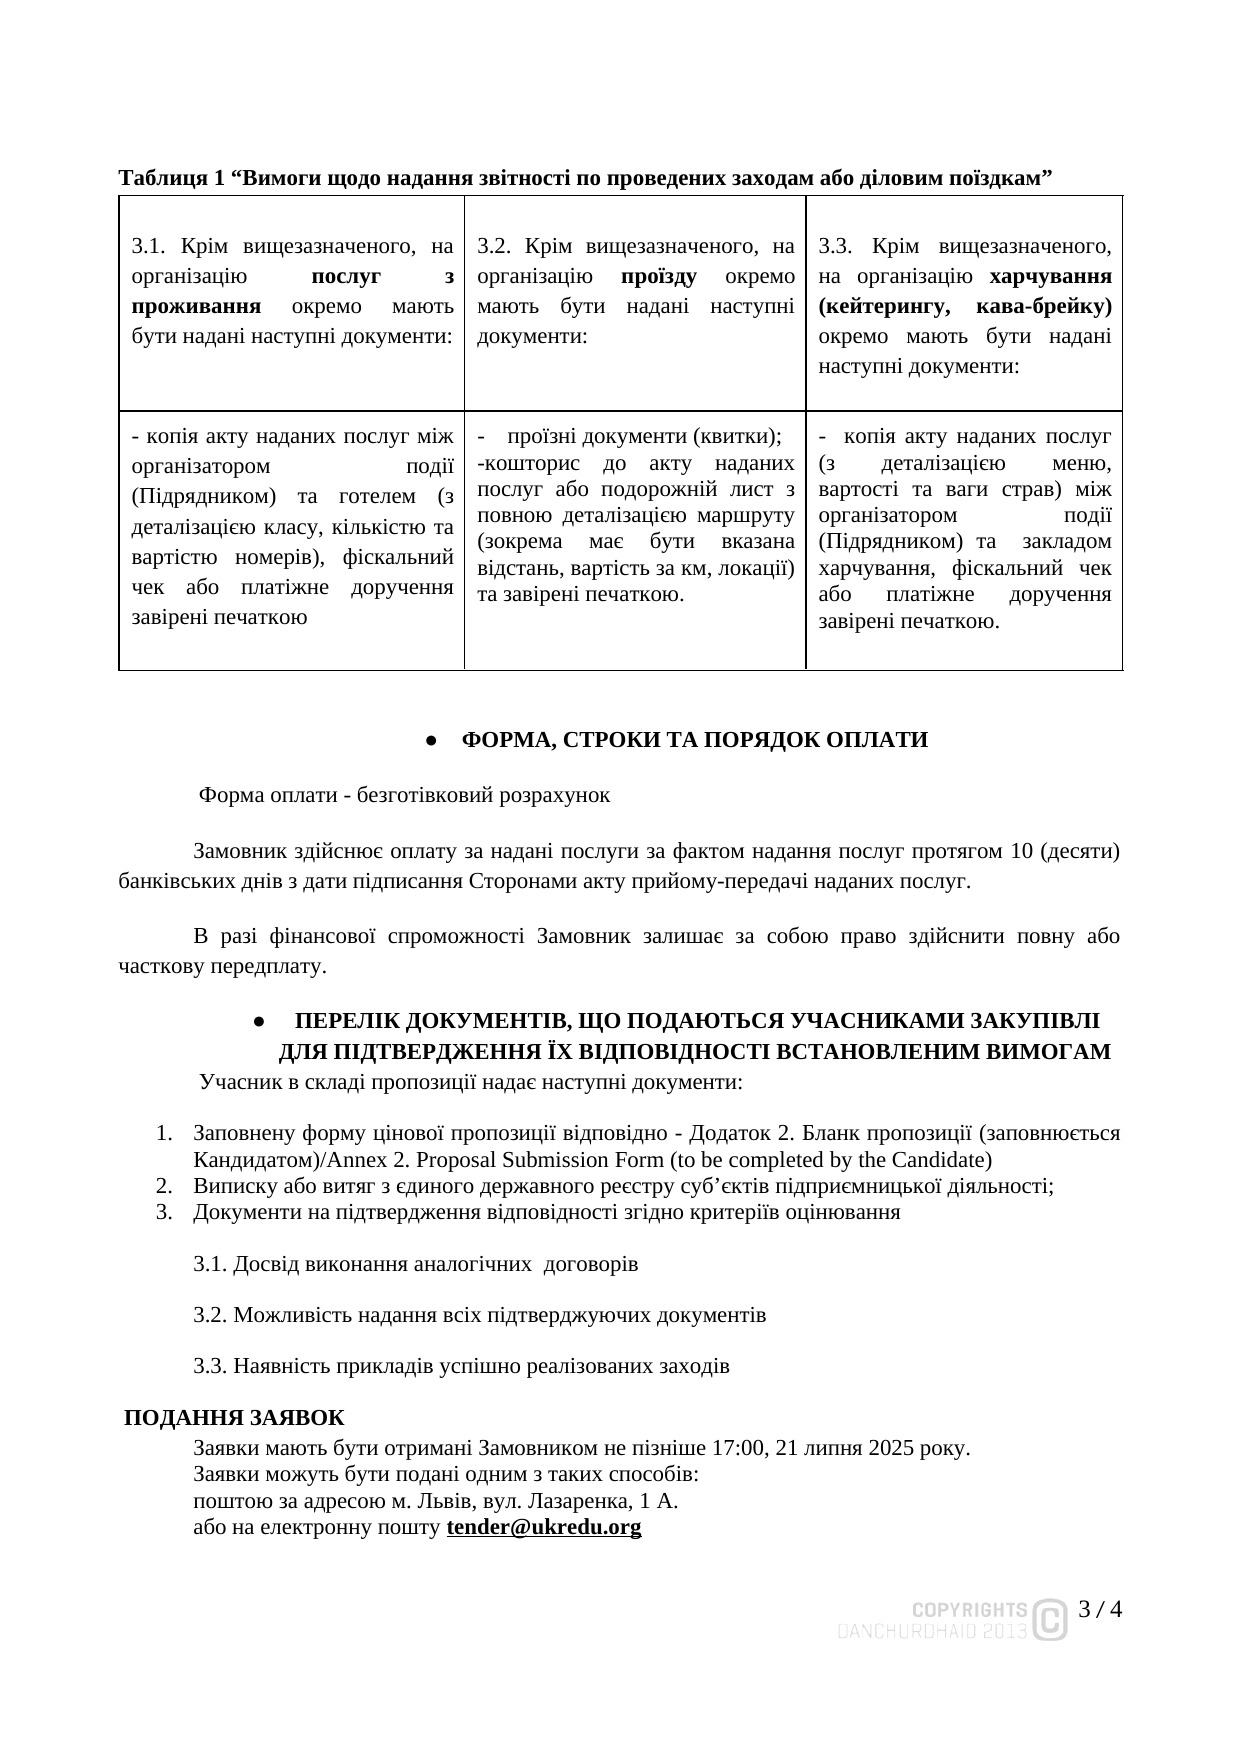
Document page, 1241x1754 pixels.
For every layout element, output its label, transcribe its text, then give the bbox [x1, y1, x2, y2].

text Замовник здійснює оплату за надані послуги за фактом надання послуг протягом 10 (десяти) банківських днів з дати підписання Сторонами акту прийому-передачі наданих послуг. [118, 837, 1122, 893]
table_cell - копія акту наданих послуг (з деталізацією меню, вартості та ваги страв) між організатором події (Підрядником) та закладом харчування, фіскальний чек або платіжне доручення завірені печаткою. [807, 412, 1122, 669]
text 3.2. Можливість надання всіх підтверджуючих документів [118, 1301, 1122, 1327]
list ФОРМА, СТРОКИ ТА ПОРЯДОК ОПЛАТИ [231, 726, 1122, 753]
list ПЕРЕЛІК ДОКУМЕНТІВ, ЩО ПОДАЮТЬСЯ УЧАСНИКАМИ ЗАКУПІВЛІ ДЛЯ ПІДТВЕРДЖЕННЯ ЇХ ВІДПОВІДНОСТІ ВСТАНОВЛЕНИМ ВИМОГАМ [231, 1007, 1122, 1064]
list Виписку або витяг з єдиного державного реєстру суб’єктів підприємницької діяльності; [156, 1172, 1122, 1198]
text Заявки мають бути отримані Замовником не пізніше 17:00, 21 липня 2025 року. [118, 1434, 1122, 1460]
text Заявки можуть бути подані одним з таких способів: [118, 1460, 1122, 1487]
text ПОДАННЯ ЗАЯВОК [118, 1404, 1122, 1430]
text Учасник в складі пропозиції надає наступні документи: [118, 1068, 1122, 1094]
table_cell - копія акту наданих послуг між організатором події (Підрядником) та готелем (з деталізацією класу, кількістю та вартістю номерів), фіскальний чек або платіжне доручення завірені печаткою [120, 412, 464, 669]
text Форма оплати - безготівковий розрахунок [118, 781, 1122, 808]
text В разі фінансової спроможності Замовник залишає за собою право здійснити повну або часткову передплату. [118, 922, 1122, 979]
table_cell - проїзні документи (квитки); -кошторис до акту наданих послуг або подорожній лист з повною деталізацією маршруту (зокрема має бути вказана відстань, вартість за км, локації) та завірені печаткою. [465, 412, 805, 669]
table_header 3.3. Крім вищезазначеного, на організацію харчування (кейтерингу, кава-брейку) окремо мають бути надані наступні документи: [807, 196, 1122, 410]
picture [832, 1593, 1074, 1641]
list Заповнену форму цінової пропозиції відповідно - Додаток 2. Бланк пропозиції (заповнюється Кандидатом)/Annex 2. Proposal Submission Form (to be completed by the Candidate) [156, 1119, 1122, 1172]
text або на електронну пошту tender@ukredu.org [118, 1513, 1122, 1539]
text поштою за адресою м. Львів, вул. Лазаренка, 1 А. [118, 1487, 1122, 1513]
text 3.1. Досвід виконання аналогічних договорів [118, 1250, 1122, 1276]
list Документи на підтвердження відповідності згідно критеріїв оцінювання [156, 1198, 1122, 1225]
text Таблиця 1 “Вимоги щодо надання звітності по проведених заходам або діловим поїздкам” [118, 164, 1122, 191]
table_header 3.2. Крім вищезазначеного, на організацію проїзду окремо мають бути надані наступні документи: [465, 196, 805, 410]
text 3.3. Наявність прикладів успішно реалізованих заходів [118, 1352, 1122, 1379]
table_header 3.1. Крім вищезазначеного, на організацію послуг з проживання окремо мають бути надані наступні документи: [120, 196, 464, 410]
